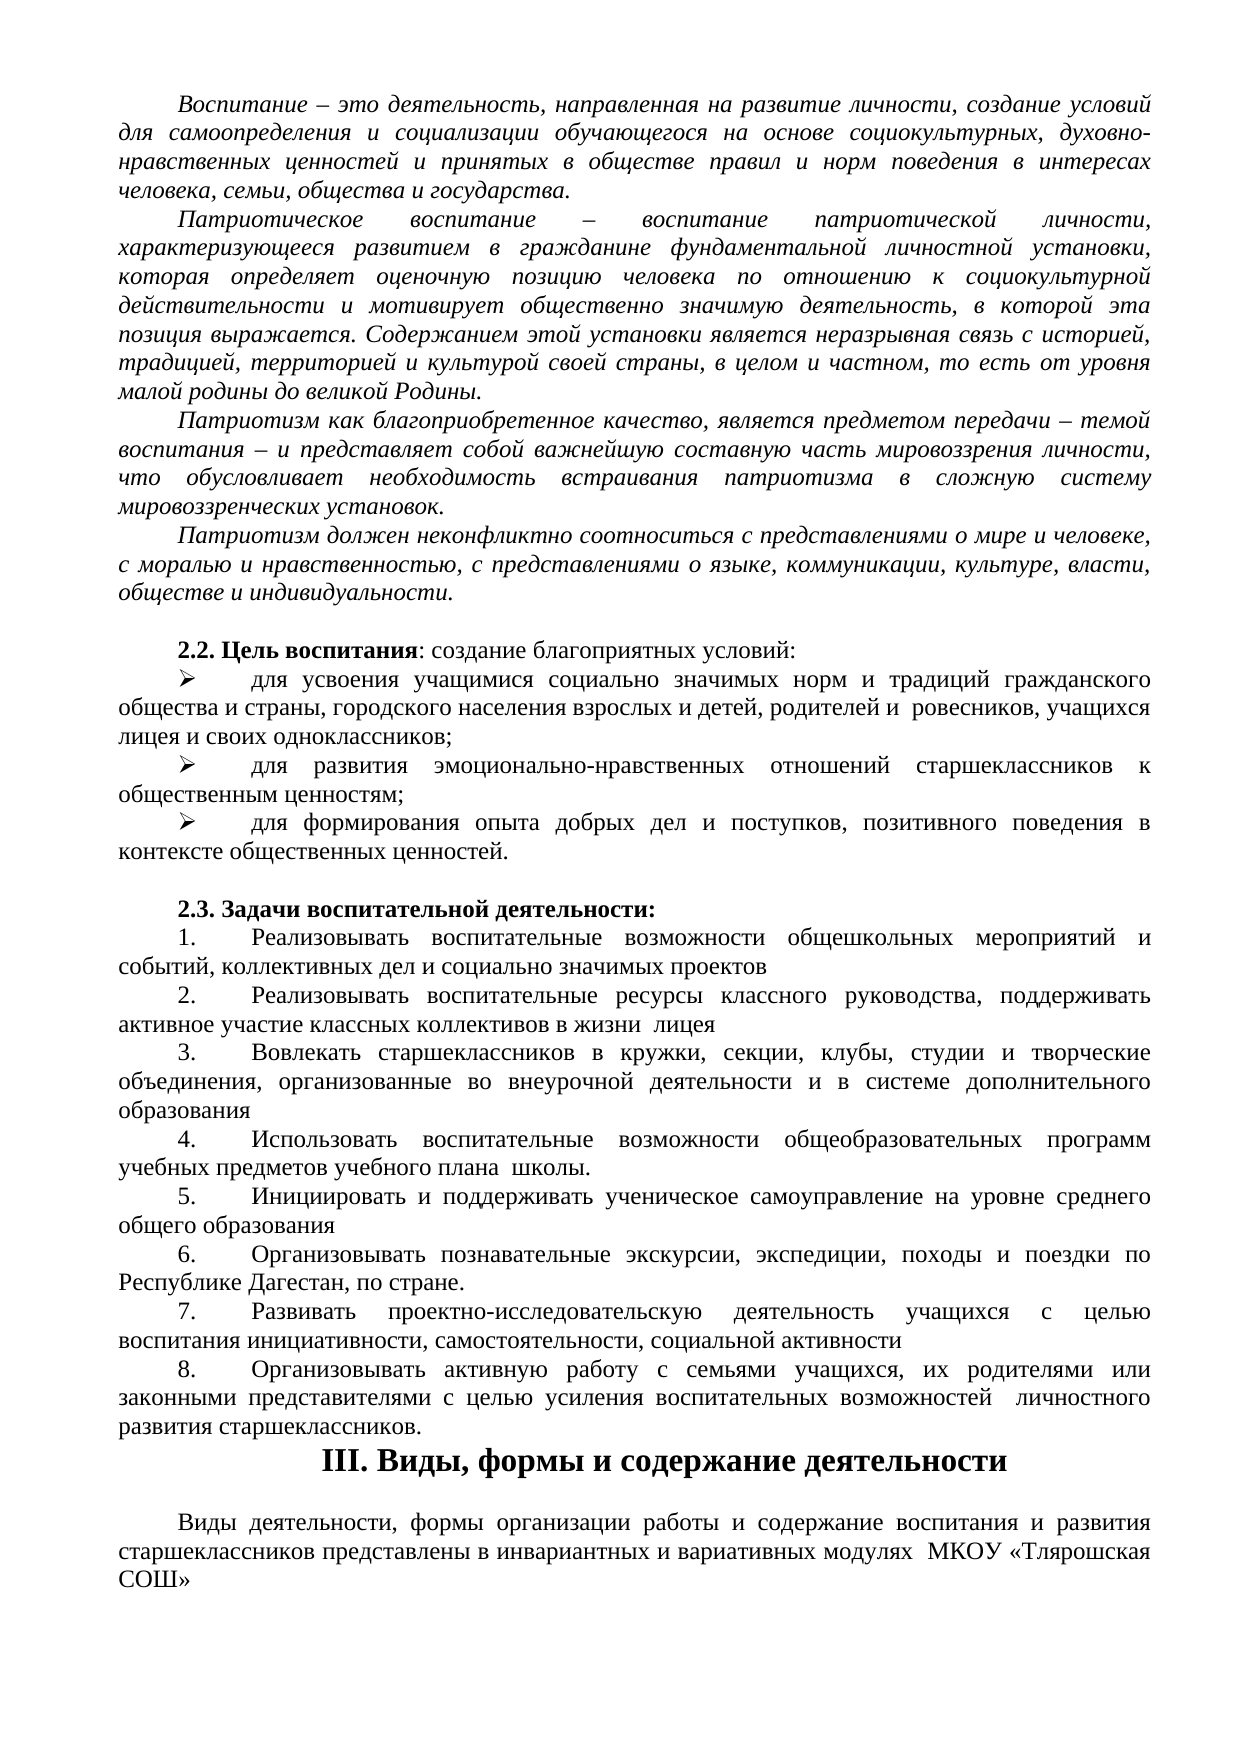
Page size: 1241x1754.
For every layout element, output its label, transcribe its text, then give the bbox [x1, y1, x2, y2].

text 2.2. Цель воспитания: создание благоприятных условий: [118, 635, 1152, 664]
text Виды деятельности, формы организации работы и содержание воспитания и развития старшеклассников представлены в инвариантных и вариативных модулях МКОУ «Тлярошская СОШ» [118, 1507, 1152, 1593]
list для усвоения учащимися социально значимых норм и традиций гражданского общества и страны, городского населения взрослых и детей, родителей и ровесников, учащихся лицея и своих одноклассников; [118, 664, 1152, 750]
list Реализовывать воспитательные ресурсы классного руководства, поддерживать активное участие классных коллективов в жизни лицея [118, 980, 1152, 1037]
text Воспитание – это деятельность, направленная на развитие личности, создание условий для самоопределения и социализации обучающегося на основе социокультурных, духовно-нравственных ценностей и принятых в обществе правил и норм поведения в интересах человека, семьи, общества и государства. [118, 89, 1152, 204]
text Патриотизм как благоприобретенное качество, является предметом передачи – темой воспитания – и представляет собой важнейшую составную часть мировоззрения личности, что обусловливает необходимость встраивания патриотизма в сложную систему мировоззренческих установок. [118, 405, 1152, 520]
list для формирования опыта добрых дел и поступков, позитивного поведения в контексте общественных ценностей. [118, 807, 1152, 865]
list Использовать воспитательные возможности общеобразовательных программ учебных предметов учебного плана школы. [118, 1124, 1152, 1181]
text 2.3. Задачи воспитательной деятельности: [118, 894, 1152, 922]
list для развития эмоционально-нравственных отношений старшеклассников к общественным ценностям; [118, 750, 1152, 807]
list Реализовывать воспитательные возможности общешкольных мероприятий и событий, коллективных дел и социально значимых проектов [118, 922, 1152, 980]
list Вовлекать старшеклассников в кружки, секции, клубы, студии и творческие объединения, организованные во внеурочной деятельности и в системе дополнительного образования [118, 1037, 1152, 1124]
text Патриотическое воспитание – воспитание патриотической личности, характеризующееся развитием в гражданине фундаментальной личностной установки, которая определяет оценочную позицию человека по отношению к социокультурной действительности и мотивирует общественно значимую деятельность, в которой эта позиция выражается. Содержанием этой установки является неразрывная связь с историей, традицией, территорией и культурой своей страны, в целом и частном, то есть от уровня малой родины до великой Родины. [118, 204, 1152, 405]
list Организовывать познавательные экскурсии, экспедиции, походы и поездки по Республике Дагестан, по стране. [118, 1239, 1152, 1296]
list Инициировать и поддерживать ученическое самоуправление на уровне среднего общего образования [118, 1181, 1152, 1239]
text III. Виды, формы и содержание деятельности [118, 1440, 1152, 1478]
list Развивать проектно-исследовательскую деятельность учащихся с целью воспитания инициативности, самостоятельности, социальной активности [118, 1296, 1152, 1354]
text Патриотизм должен неконфликтно соотноситься с представлениями о мире и человеке, с моралью и нравственностью, с представлениями о языке, коммуникации, культуре, власти, обществе и индивидуальности. [118, 520, 1152, 606]
list Организовывать активную работу с семьями учащихся, их родителями или законными представителями с целью усиления воспитательных возможностей личностного развития старшеклассников. [118, 1354, 1152, 1440]
